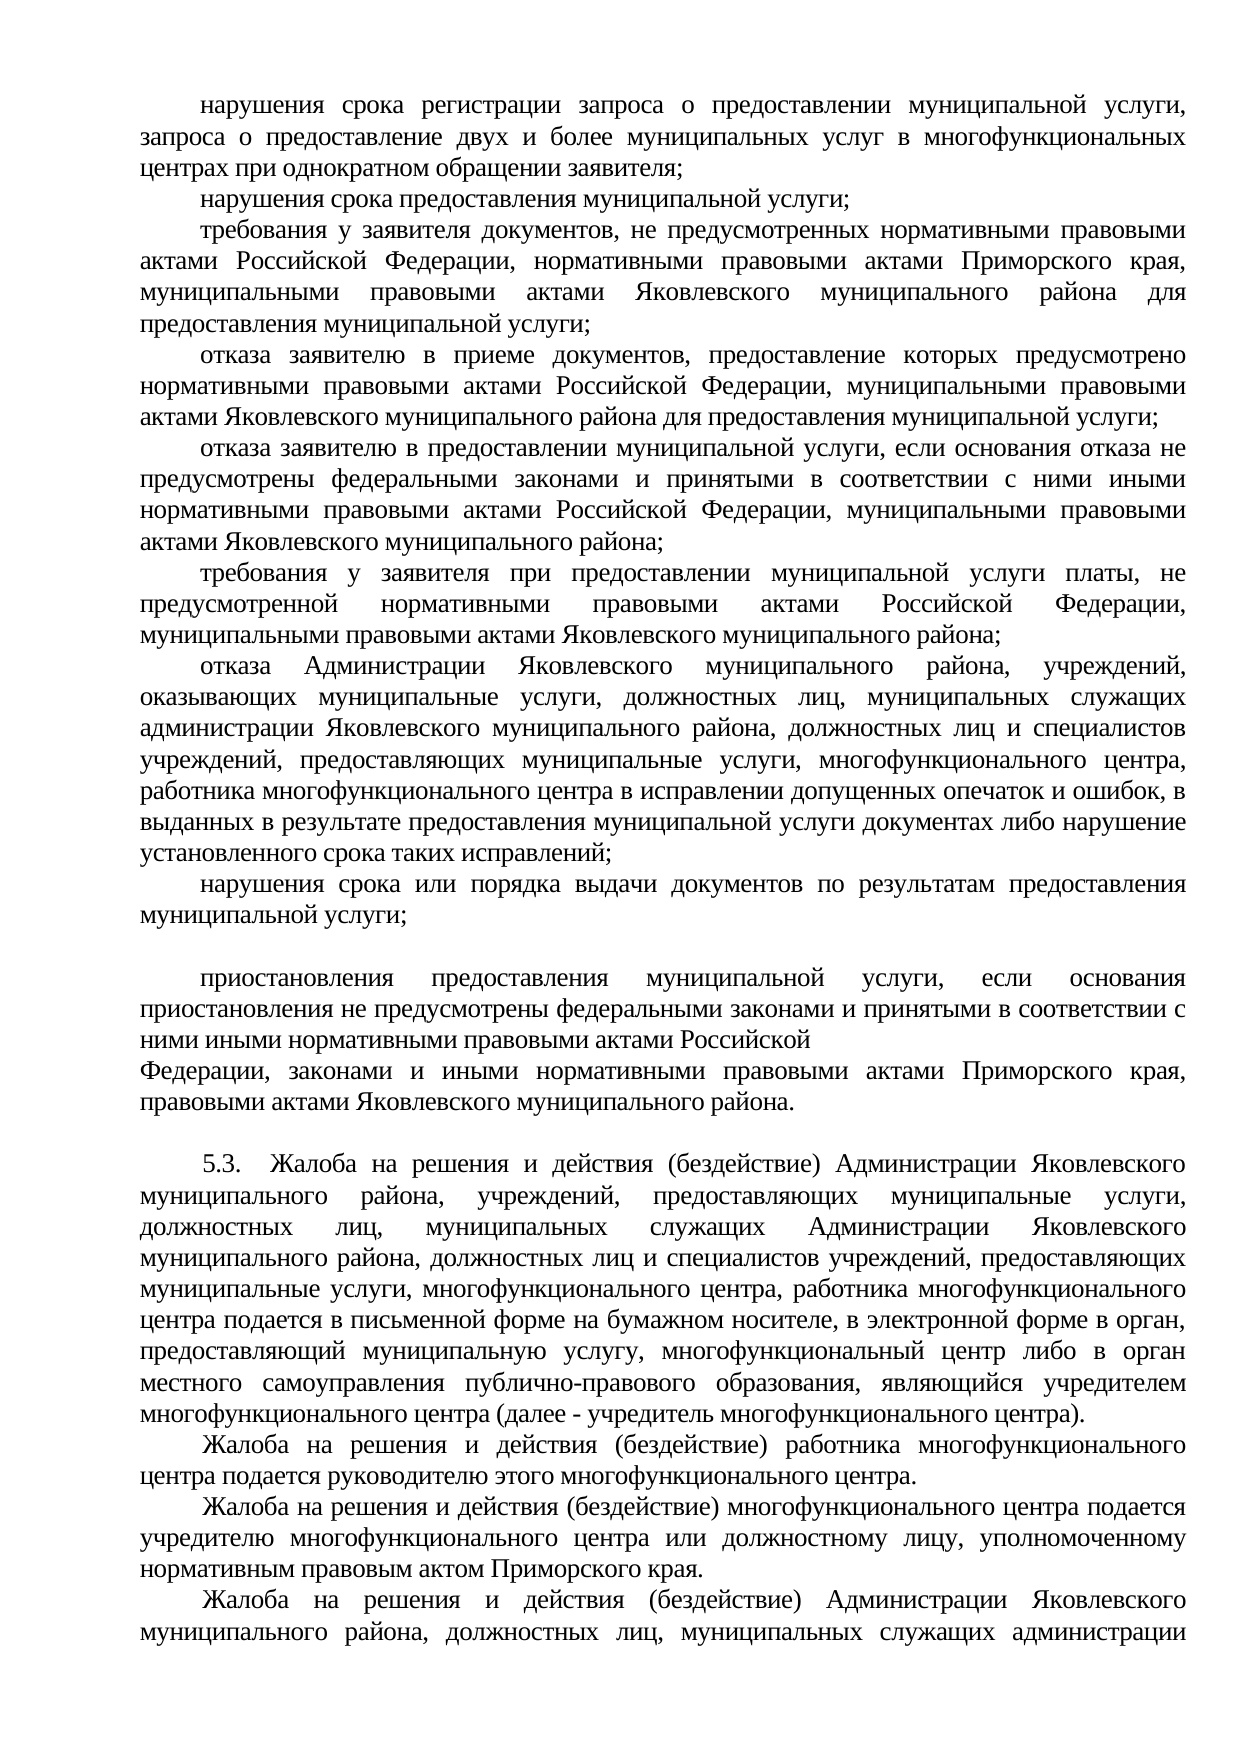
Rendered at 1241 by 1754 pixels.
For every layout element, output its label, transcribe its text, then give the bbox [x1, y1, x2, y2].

text нарушения срока предоставления муниципальной услуги; [139, 182, 1187, 213]
text Жалоба на решения и действия (бездействие) многофункционального центра подается учредителю многофункционального центра или должностному лицу, уполномоченному нормативным правовым актом Приморского края. [139, 1490, 1187, 1584]
list Жалоба на решения и действия (бездействие) Администрации Яковлевского муниципального района, учреждений, предоставляющих муниципальные услуги, должностных лиц, муниципальных служащих Администрации Яковлевского муниципального района, должностных лиц и специалистов учреждений, предоставляющих муниципальные услуги, многофункционального центра, работника многофункционального центра подается в письменной форме на бумажном носителе, в электронной форме в орган, предоставляющий муниципальную услугу, многофункциональный центр либо в орган местного самоуправления публично-правового образования, являющийся учредителем многофункционального центра (далее - учредитель многофункционального центра). [139, 1148, 1187, 1428]
text требования у заявителя документов, не предусмотренных нормативными правовыми актами Российской Федерации, нормативными правовыми актами Приморского края, муниципальными правовыми актами Яковлевского муниципального района для предоставления муниципальной услуги; [139, 213, 1187, 338]
text приостановления предоставления муниципальной услуги, если основания приостановления не предусмотрены федеральными законами и принятыми в соответствии с ними иными нормативными правовыми актами Российской [139, 961, 1187, 1054]
text отказа заявителю в предоставлении муниципальной услуги, если основания отказа не предусмотрены федеральными законами и принятыми в соответствии с ними иными нормативными правовыми актами Российской Федерации, муниципальными правовыми актами Яковлевского муниципального района; [139, 431, 1187, 556]
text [139, 1584, 1187, 1646]
text Жалоба на решения и действия (бездействие) работника многофункционального центра подается руководителю этого многофункционального центра. [139, 1428, 1187, 1490]
text отказа Администрации Яковлевского муниципального района, учреждений, оказывающих муниципальные услуги, должностных лиц, муниципальных служащих администрации Яковлевского муниципального района, должностных лиц и специалистов учреждений, предоставляющих муниципальные услуги, многофункционального центра, работника многофункционального центра в исправлении допущенных опечаток и ошибок, в выданных в результате предоставления муниципальной услуги документах либо нарушение установленного срока таких исправлений; [139, 649, 1187, 867]
text Федерации, законами и иными нормативными правовыми актами Приморского края, правовыми актами Яковлевского муниципального района. [139, 1054, 1187, 1116]
text нарушения срока или порядка выдачи документов по результатам предоставления муниципальной услуги; [139, 867, 1187, 929]
text требования у заявителя при предоставлении муниципальной услуги платы, не предусмотренной нормативными правовыми актами Российской Федерации, муниципальными правовыми актами Яковлевского муниципального района; [139, 556, 1187, 649]
text отказа заявителю в приеме документов, предоставление которых предусмотрено нормативными правовыми актами Российской Федерации, муниципальными правовыми актами Яковлевского муниципального района для предоставления муниципальной услуги; [139, 338, 1187, 431]
text нарушения срока регистрации запроса о предоставлении муниципальной услуги, запроса о предоставление двух и более муниципальных услуг в многофункциональных центрах при однократном обращении заявителя; [139, 89, 1187, 182]
